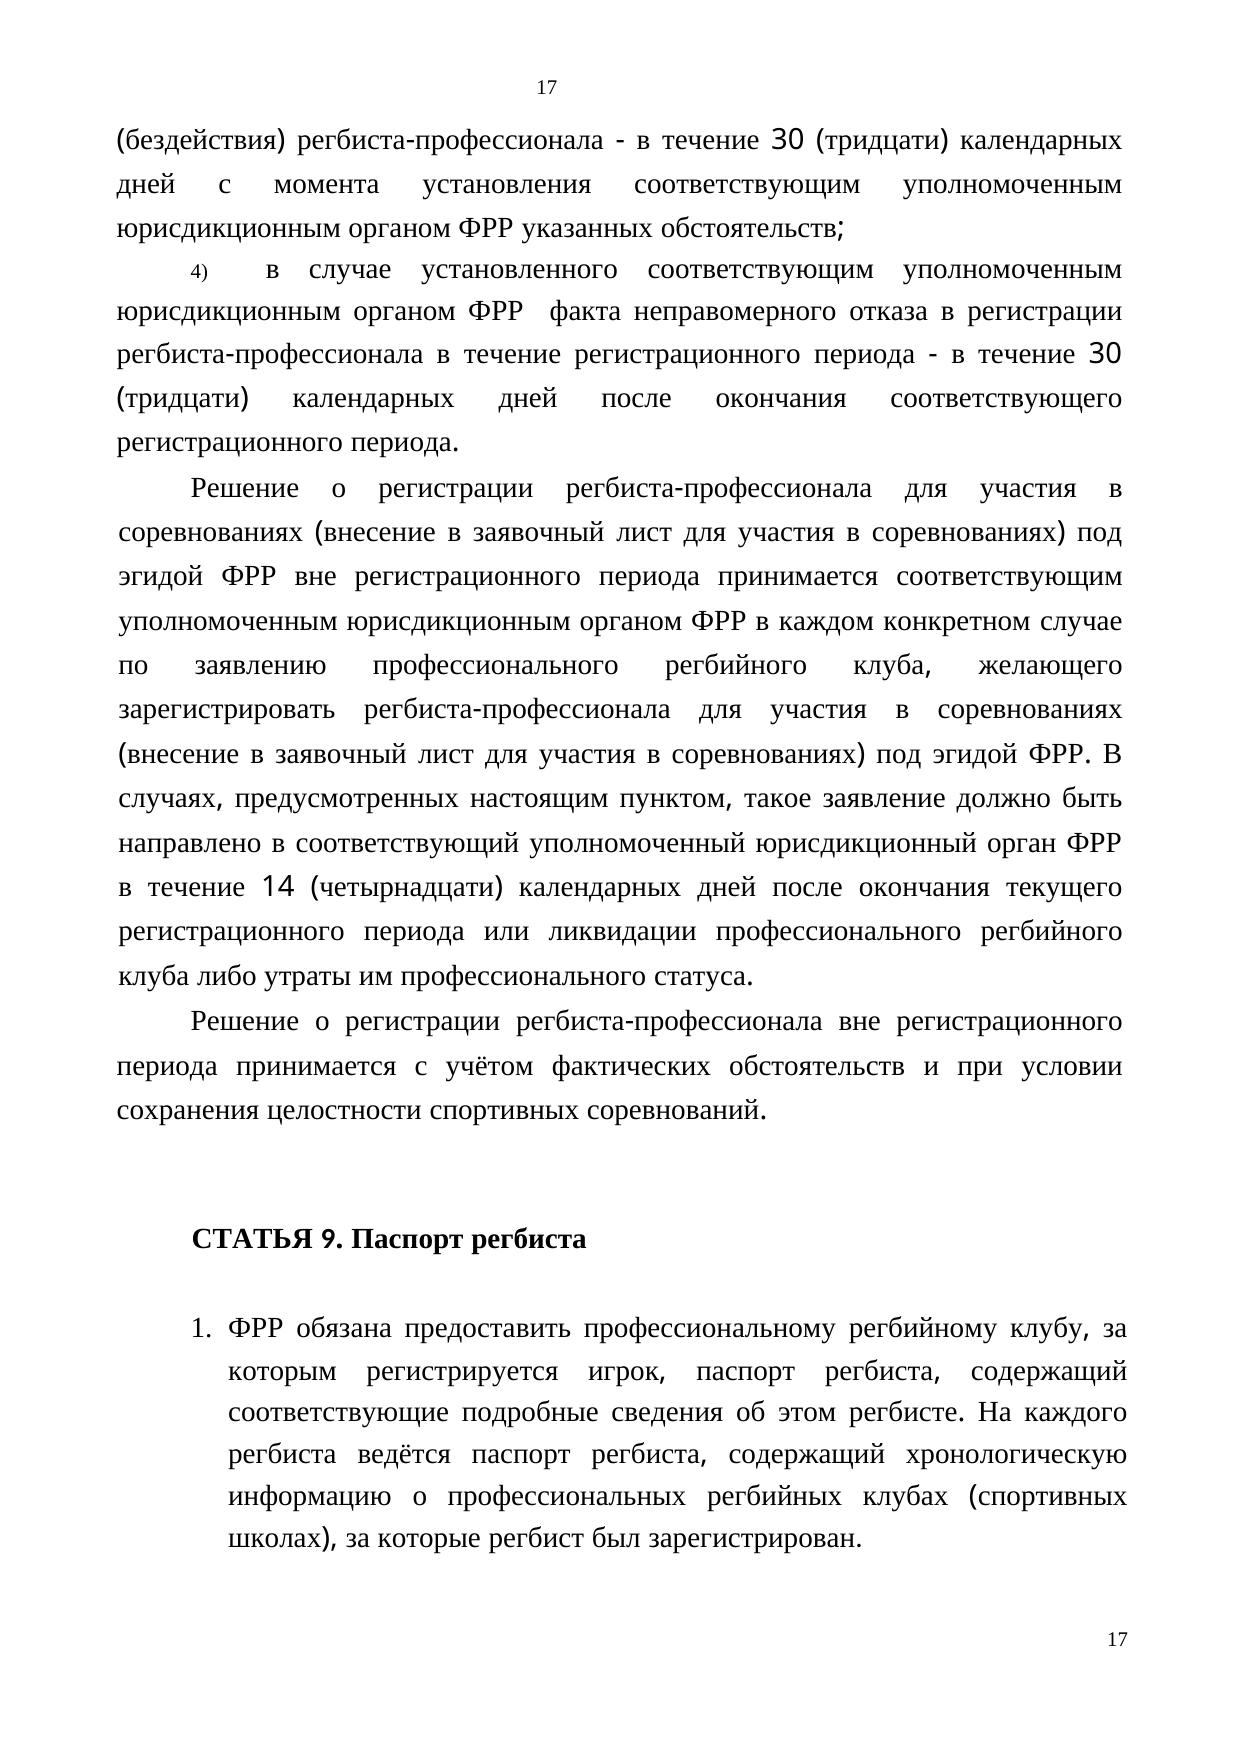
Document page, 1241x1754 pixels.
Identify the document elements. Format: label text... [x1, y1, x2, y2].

subtitle СТАТЬЯ 9. Паспорт регбиста [191, 1217, 1127, 1257]
list ФРР обязана предоставить профессиональному регбийному клубу, за которым регистрируется игрок, паспорт регбиста, содержащий соответствующие подробные сведения об этом регбисте. На каждого регбиста ведётся паспорт регбиста, содержащий хронологическую информацию о профессиональных регбийных клубах (спортивных школах), за которые регбист был зарегистрирован. [190, 1307, 1127, 1556]
text Решение о регистрации регбиста-профессионала для участия в соревнованиях (внесение в заявочный лист для участия в соревнованиях) под эгидой ФРР вне регистрационного периода принимается соответствующим уполномоченным юрисдикционным органом ФРР в каждом конкретном случае по заявлению профессионального регбийного клуба, желающего зарегистрировать регбиста-профессионала для участия в соревнованиях (внесение в заявочный лист для участия в соревнованиях) под эгидой ФРР. В случаях, предусмотренных настоящим пунктом, такое заявление должно быть направлено в соответствующий уполномоченный юрисдикционный орган ФРР в течение 14 (четырнадцати) календарных дней после окончания текущего регистрационного периода или ликвидации профессионального регбийного клуба либо утраты им профессионального статуса. [118, 466, 1122, 994]
text Решение о регистрации регбиста-профессионала вне регистрационного периода принимается с учётом фактических обстоятельств и при условии сохранения целостности спортивных соревнований. [116, 999, 1122, 1128]
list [116, 118, 1122, 246]
list в случае установленного соответствующим уполномоченным юрисдикционным органом ФРР факта неправомерного отказа в регистрации регбиста-профессионала в течение регистрационного периода - в течение 30 (тридцати) календарных дней после окончания соответствующего регистрационного периода. [116, 251, 1122, 460]
